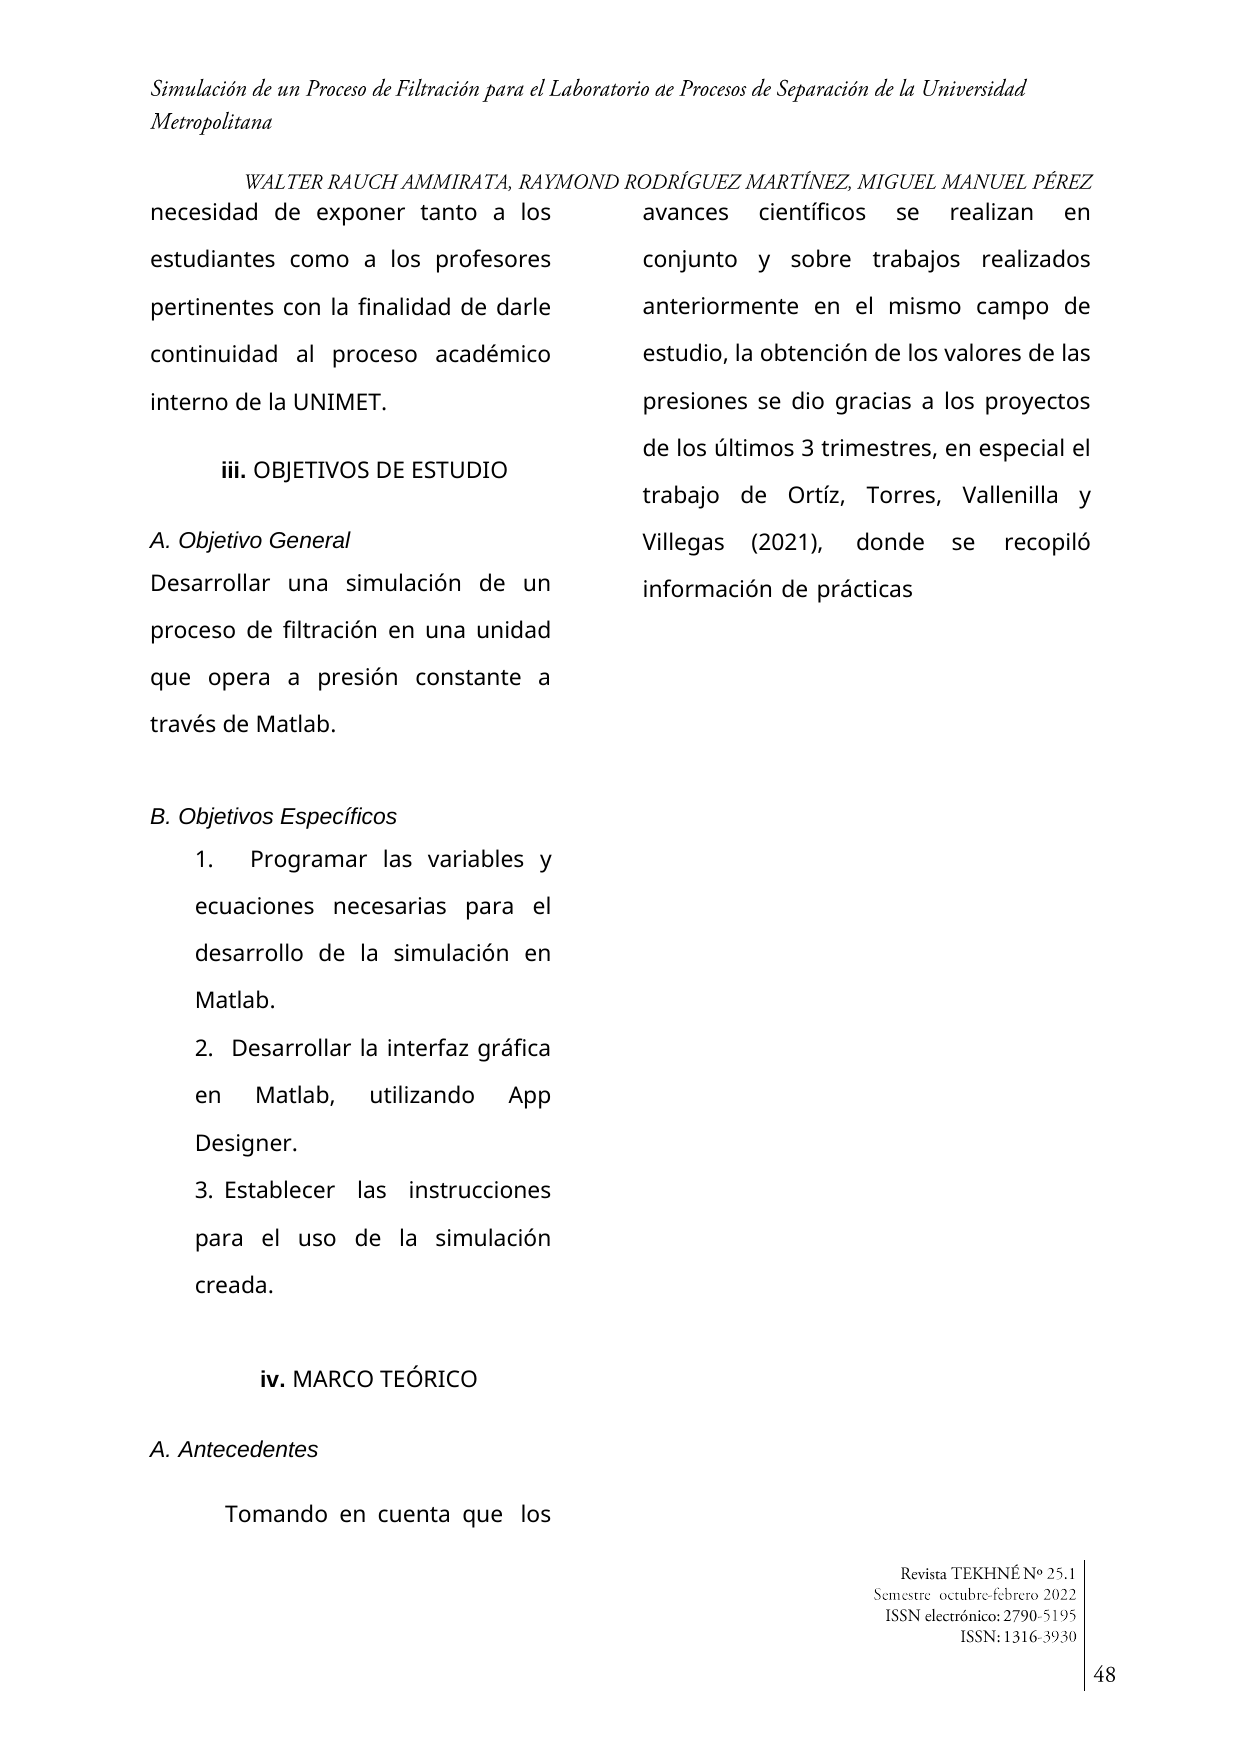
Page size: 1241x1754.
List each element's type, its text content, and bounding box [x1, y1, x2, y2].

picture [243, 169, 1104, 196]
list Antecedentes [150, 1436, 603, 1462]
picture [150, 74, 1039, 104]
picture [1093, 1660, 1128, 1690]
list Objetivos Específicos [150, 803, 603, 829]
text Tomando en cuenta que los avances científicos se realizan en conjunto y sobre trabajos realizados anteriormente en el mismo campo de estudio, la obtención de los valores de las presiones se dio gracias a los proyectos de los últimos 3 trimestres, en especial el trabajo de Ortíz, Torres, Vallenilla y Villegas (2021), donde se recopiló información de prácticas [642, 196, 1091, 604]
text necesidad de exponer tanto a los estudiantes como a los profesores pertinentes con la finalidad de darle continuidad al proceso académico interno de la UNIMET. [150, 196, 551, 417]
picture [150, 108, 281, 137]
list Programar las variables y ecuaciones necesarias para el desarrollo de la simulación en Matlab. [194, 843, 551, 1016]
picture [873, 1563, 1084, 1648]
list MARCO TEÓRICO [260, 1363, 603, 1394]
list Desarrollar la interfaz gráfica en Matlab, utilizando App Designer. [194, 1032, 551, 1158]
list OBJETIVOS DE ESTUDIO [221, 453, 603, 485]
list Establecer las instrucciones para el uso de la simulación creada. [194, 1174, 551, 1300]
list Objetivo General [150, 527, 603, 553]
text Desarrollar una simulación de un proceso de filtración en una unidad que opera a presión constante a través de Matlab. [150, 567, 551, 739]
